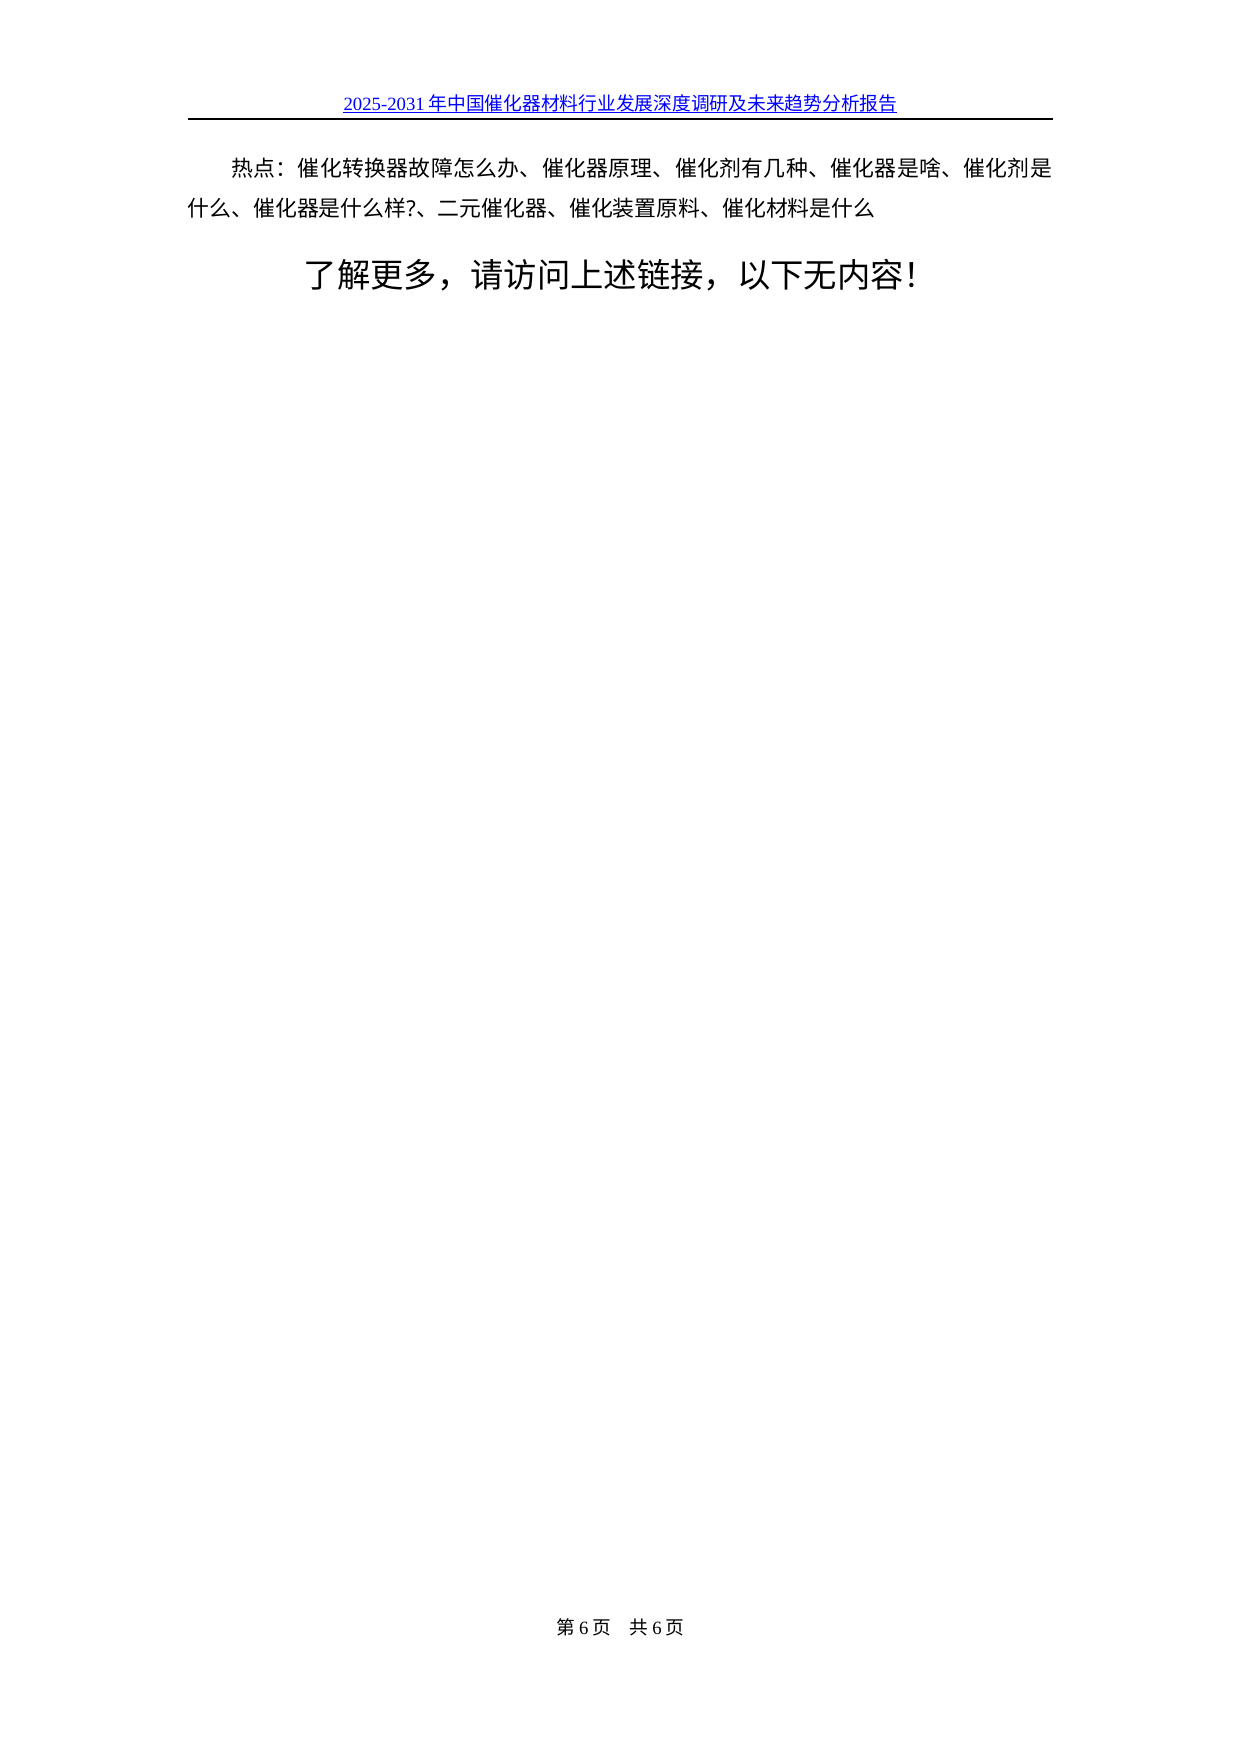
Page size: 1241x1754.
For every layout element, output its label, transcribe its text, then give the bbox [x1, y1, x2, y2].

text 热点：催化转换器故障怎么办、催化器原理、催化剂有几种、催化器是啥、催化剂是什么、催化器是什么样?、二元催化器、催化装置原料、催化材料是什么 [187, 150, 1053, 223]
title 了解更多，请访问上述链接，以下无内容！ [187, 241, 1053, 306]
